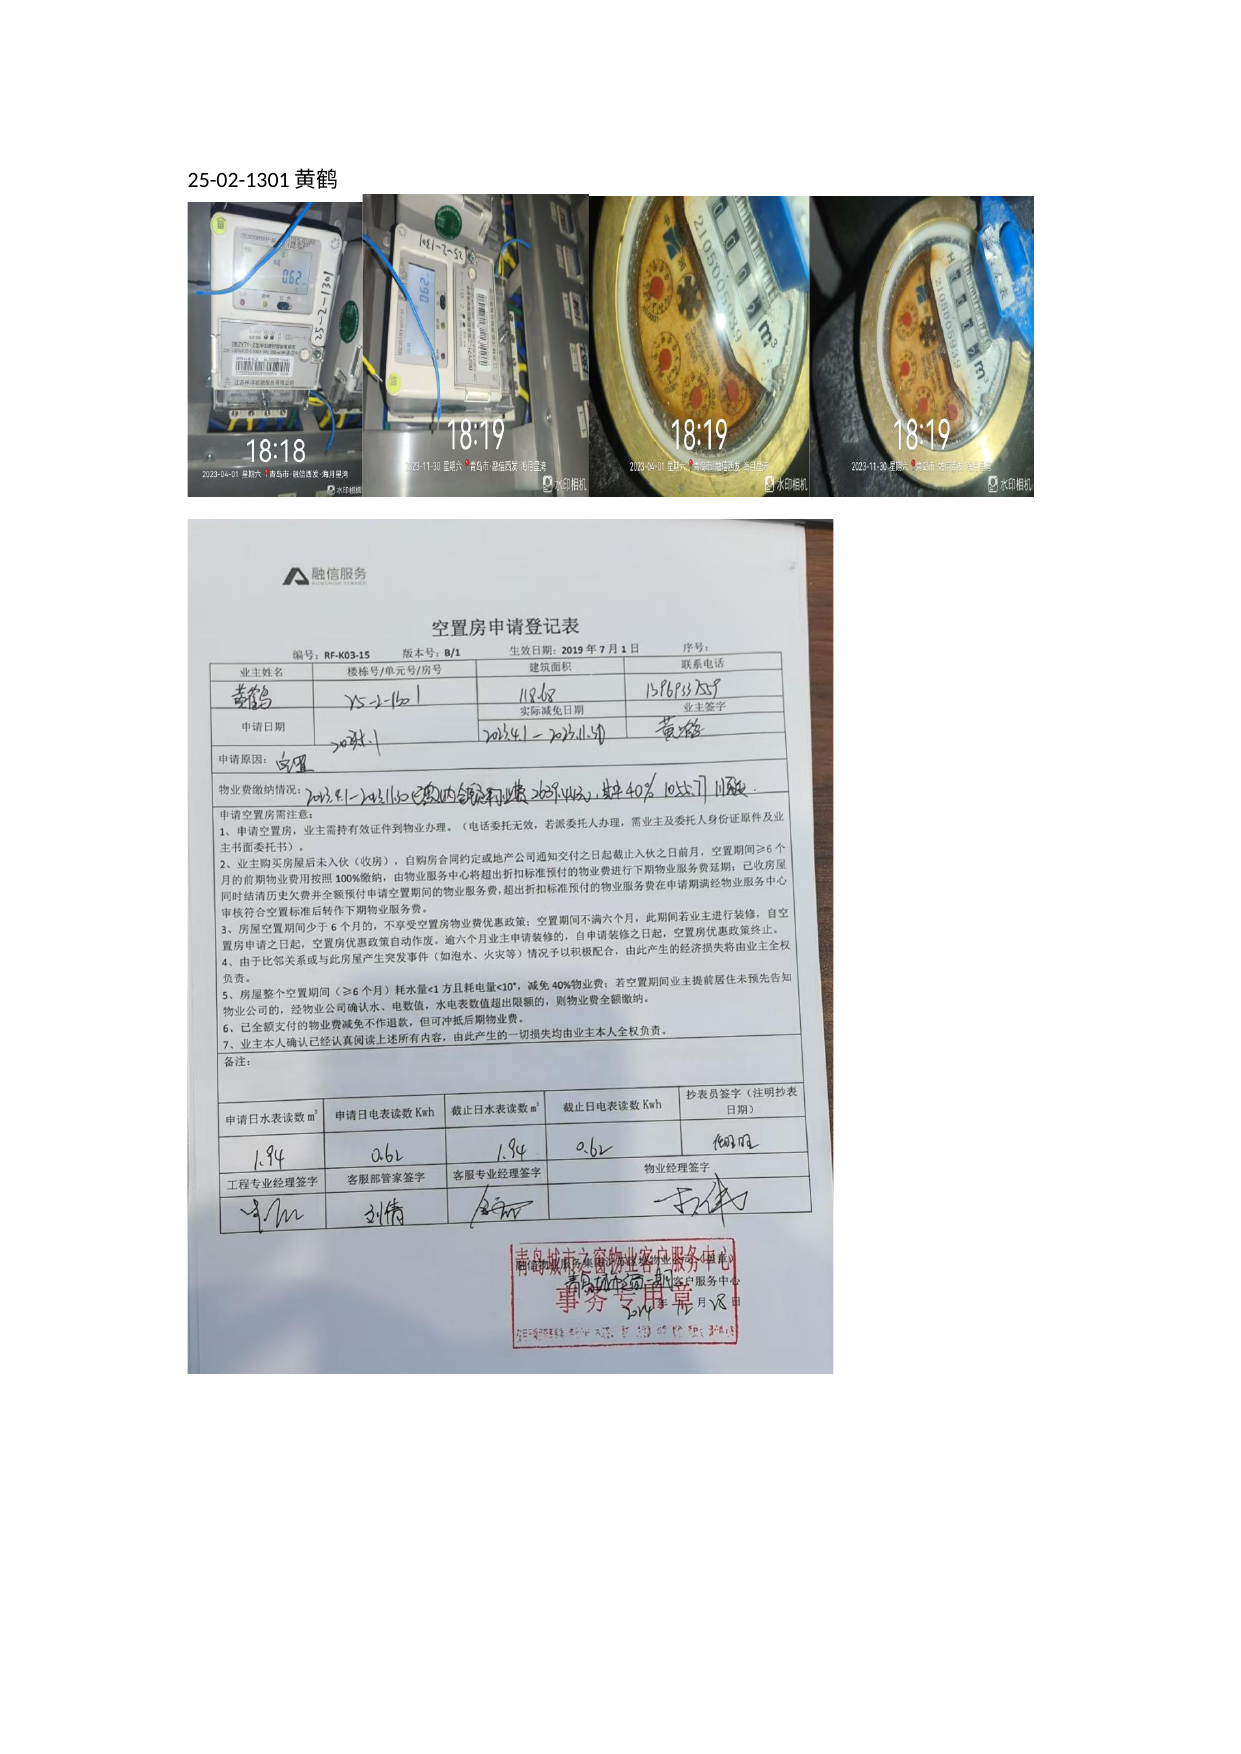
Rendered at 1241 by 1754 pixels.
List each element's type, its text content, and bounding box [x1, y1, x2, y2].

text 25-02-1301黄鹤 [187, 162, 1053, 194]
picture [187, 519, 834, 1374]
picture [187, 194, 1034, 497]
